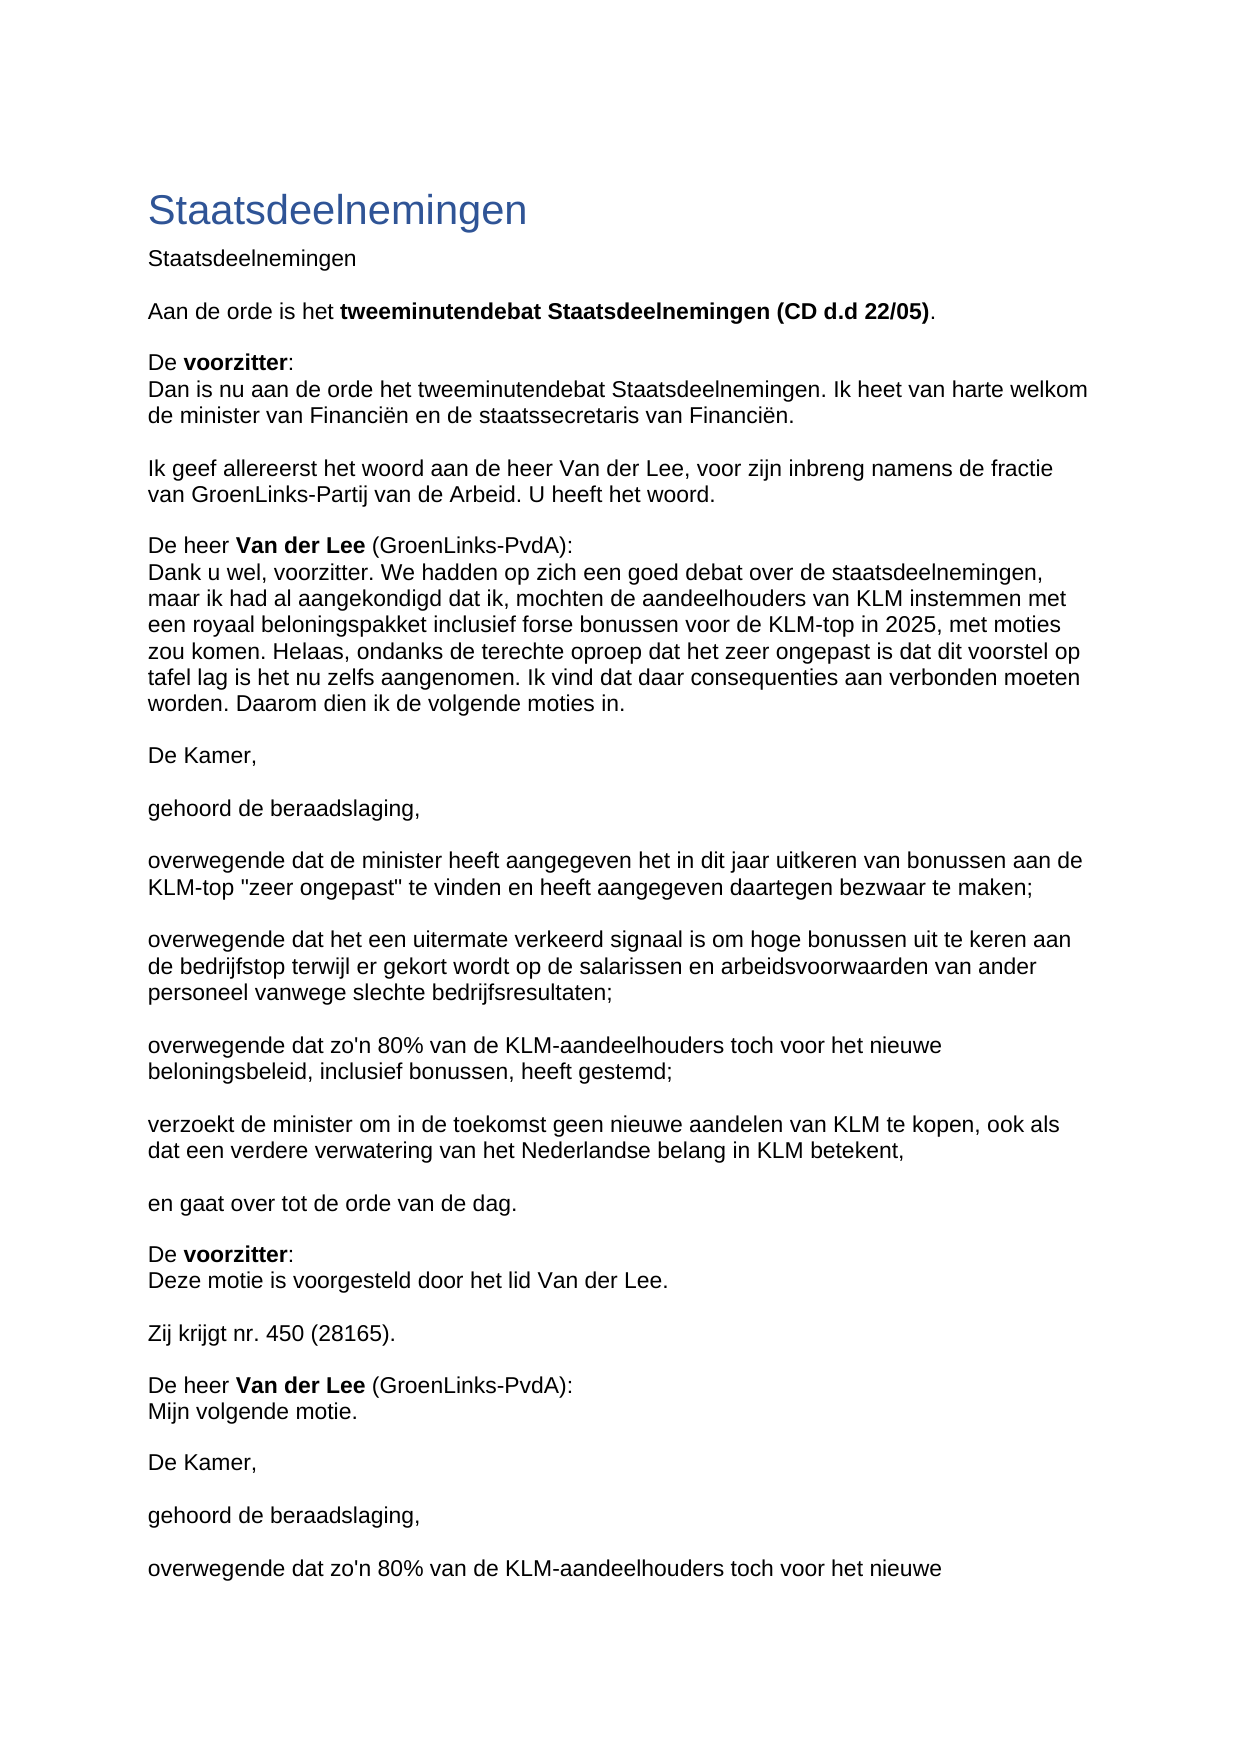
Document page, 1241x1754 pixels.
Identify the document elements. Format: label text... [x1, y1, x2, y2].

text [148, 1449, 1093, 1581]
subtitle Staatsdeelnemingen [148, 185, 1093, 233]
text De heer Van der Lee (GroenLinks-PvdA): Mijn volgende motie. [148, 1372, 1093, 1424]
text De Kamer, gehoord de beraadslaging, overwegende dat de minister heeft aangegeven het in dit jaar uitkeren van bonussen aan de KLM-top "zeer ongepast" te vinden en heeft aangegeven daartegen bezwaar te maken; overwegende dat het een uitermate verkeerd signaal is om hoge bonussen uit te keren aan de bedrijfstop terwijl er gekort wordt op de salarissen en arbeidsvoorwaarden van ander personeel vanwege slechte bedrijfsresultaten; overwegende dat zo'n 80% van de KLM-aandeelhouders toch voor het nieuwe beloningsbeleid, inclusief bonussen, heeft gestemd; verzoekt de minister om in de toekomst geen nieuwe aandelen van KLM te kopen, ook als dat een verdere verwatering van het Nederlandse belang in KLM betekent, en gaat over tot de orde van de dag. [148, 742, 1093, 1216]
text De heer Van der Lee (GroenLinks-PvdA): Dank u wel, voorzitter. We hadden op zich een goed debat over de staatsdeelnemingen, maar ik had al aangekondigd dat ik, mochten de aandeelhouders van KLM instemmen met een royaal beloningspakket inclusief forse bonussen voor de KLM-top in 2025, met moties zou komen. Helaas, ondanks de terechte oproep dat het zeer ongepast is dat dit voorstel op tafel lag is het nu zelfs aangenomen. Ik vind dat daar consequenties aan verbonden moeten worden. Daarom dien ik de volgende moties in. [148, 532, 1093, 717]
text De voorzitter: Deze motie is voorgesteld door het lid Van der Lee. Zij krijgt nr. 450 (28165). [148, 1241, 1093, 1347]
text Staatsdeelnemingen Aan de orde is het tweeminutendebat Staatsdeelnemingen (CD d.d 22/05). [148, 245, 1093, 324]
text De voorzitter: Dan is nu aan de orde het tweeminutendebat Staatsdeelnemingen. Ik heet van harte welkom de minister van Financiën en de staatssecretaris van Financiën. Ik geef allereerst het woord aan de heer Van der Lee, voor zijn inbreng namens de fractie van GroenLinks-Partij van de Arbeid. U heeft het woord. [148, 349, 1093, 507]
